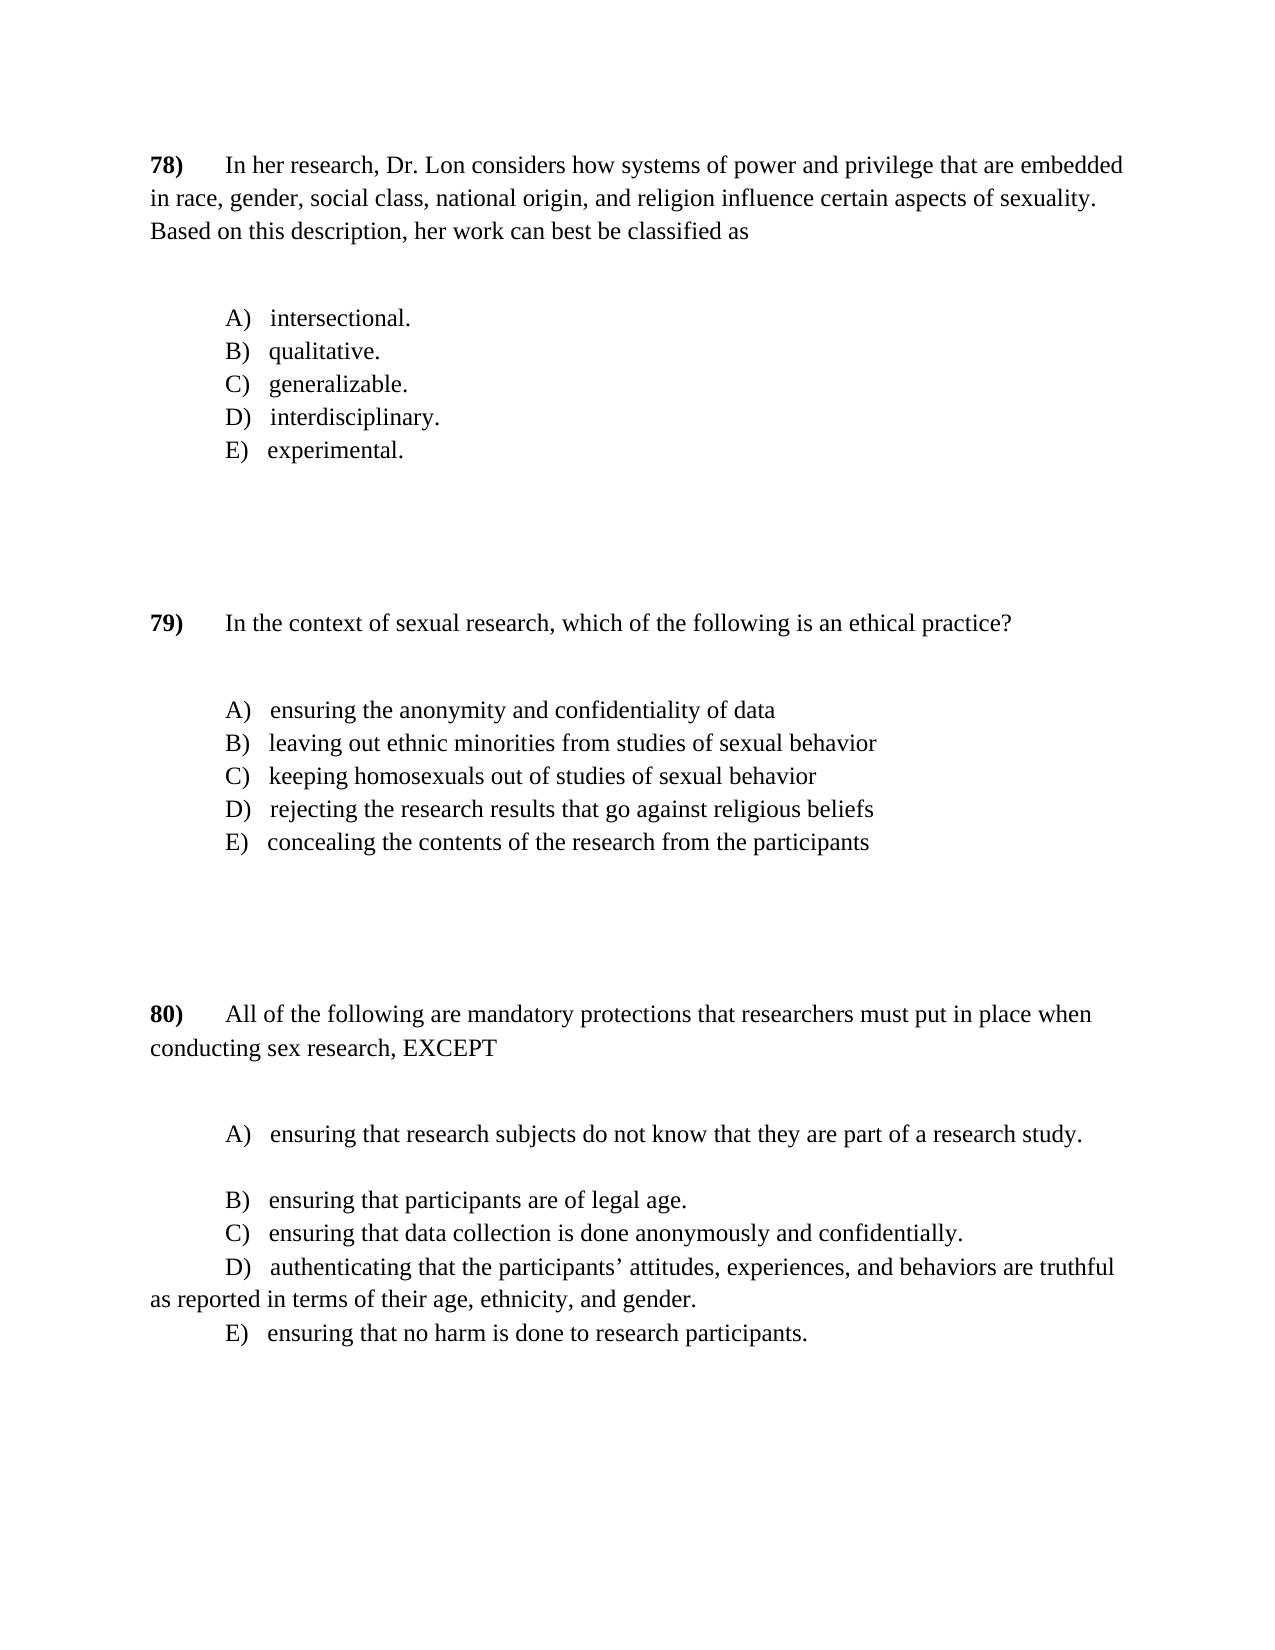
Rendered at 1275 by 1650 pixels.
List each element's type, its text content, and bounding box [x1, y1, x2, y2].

text 80) All of the following are mandatory protections that researchers must put in place when conducting sex research, EXCEPT [150, 999, 1125, 1061]
text 78) In her research, Dr. Lon considers how systems of power and privilege that are embedded in race, gender, social class, national origin, and religion influence certain aspects of sexuality. Based on this description, her work can best be classified as [150, 150, 1125, 245]
text A) ensuring the anonymity and confidentiality of data B) leaving out ethnic minorities from studies of sexual behavior C) keeping homosexuals out of studies of sexual behavior D) rejecting the research results that go against religious beliefs E) concealing the contents of the research from the participants [150, 662, 1125, 888]
text A) ensuring that research subjects do not know that they are part of a research study. B) ensuring that participants are of legal age. C) ensuring that data collection is done anonymously and confidentially. D) authenticating that the participants’ attitudes, experiences, and behaviors are truthful as reported in terms of their age, ethnicity, and gender. E) ensuring that no harm is done to research participants. [150, 1086, 1125, 1379]
text 79) In the context of sexual research, which of the following is an ethical practice? [150, 608, 1125, 637]
text A) intersectional. B) qualitative. C) generalizable. D) interdisciplinary. E) experimental. [150, 270, 1125, 497]
